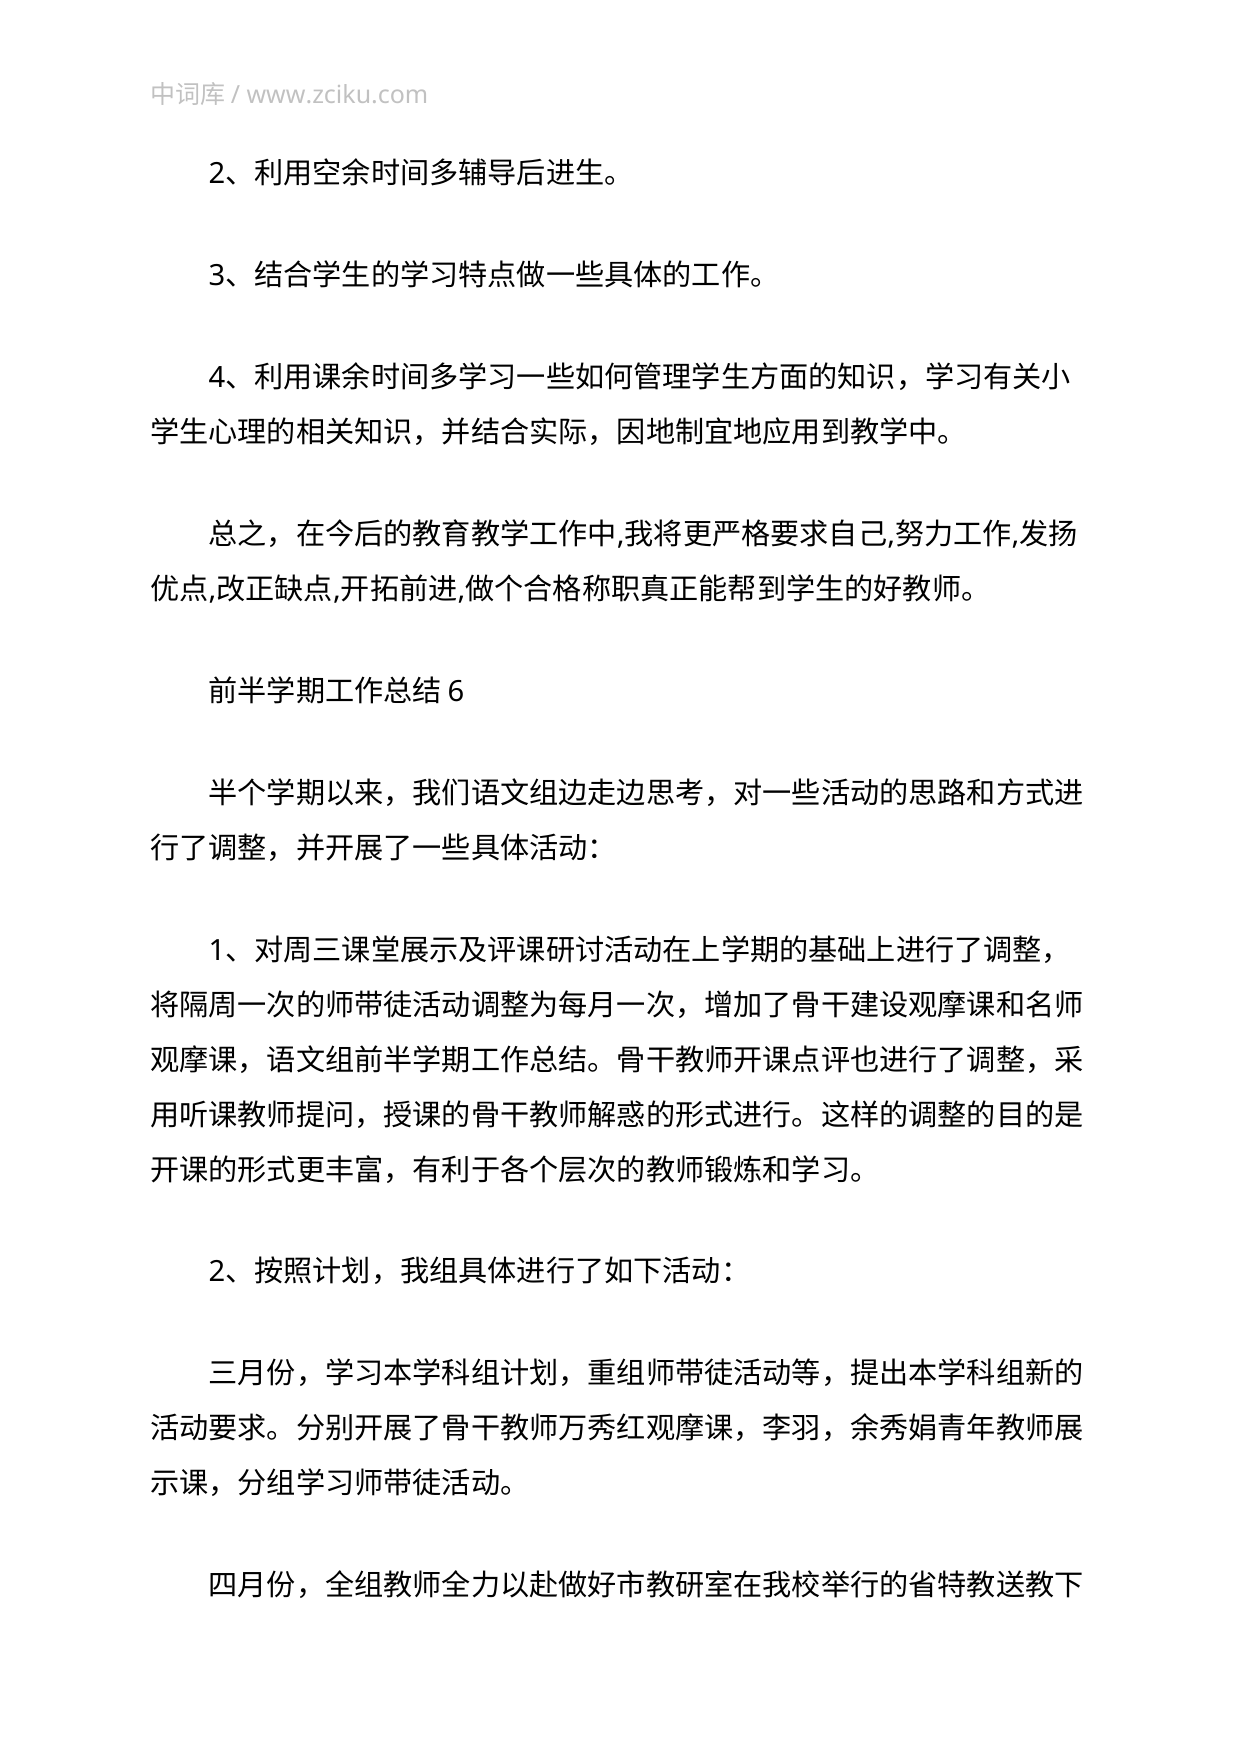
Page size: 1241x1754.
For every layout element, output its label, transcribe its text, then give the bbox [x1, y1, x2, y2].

text 前半学期工作总结6 [150, 668, 1090, 710]
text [150, 1561, 1090, 1604]
text 总之，在今后的教育教学工作中,我将更严格要求自己,努力工作,发扬优点,改正缺点,开拓前进,做个合格称职真正能帮到学生的好教师。 [150, 511, 1090, 608]
text 三月份，学习本学科组计划，重组师带徒活动等，提出本学科组新的活动要求。分别开展了骨干教师万秀红观摩课，李羽，余秀娟青年教师展示课，分组学习师带徒活动。 [150, 1350, 1090, 1502]
text 2、利用空余时间多辅导后进生。 [150, 150, 1090, 192]
text 3、结合学生的学习特点做一些具体的工作。 [150, 252, 1090, 294]
text 1、对周三课堂展示及评课研讨活动在上学期的基础上进行了调整，将隔周一次的师带徒活动调整为每月一次，增加了骨干建设观摩课和名师观摩课，语文组前半学期工作总结。骨干教师开课点评也进行了调整，采用听课教师提问，授课的骨干教师解惑的形式进行。这样的调整的目的是开课的形式更丰富，有利于各个层次的教师锻炼和学习。 [150, 926, 1090, 1188]
text 2、按照计划，我组具体进行了如下活动： [150, 1248, 1090, 1290]
text 4、利用课余时间多学习一些如何管理学生方面的知识，学习有关小学生心理的相关知识，并结合实际，因地制宜地应用到教学中。 [150, 354, 1090, 451]
text 半个学期以来，我们语文组边走边思考，对一些活动的思路和方式进行了调整，并开展了一些具体活动： [150, 770, 1090, 867]
